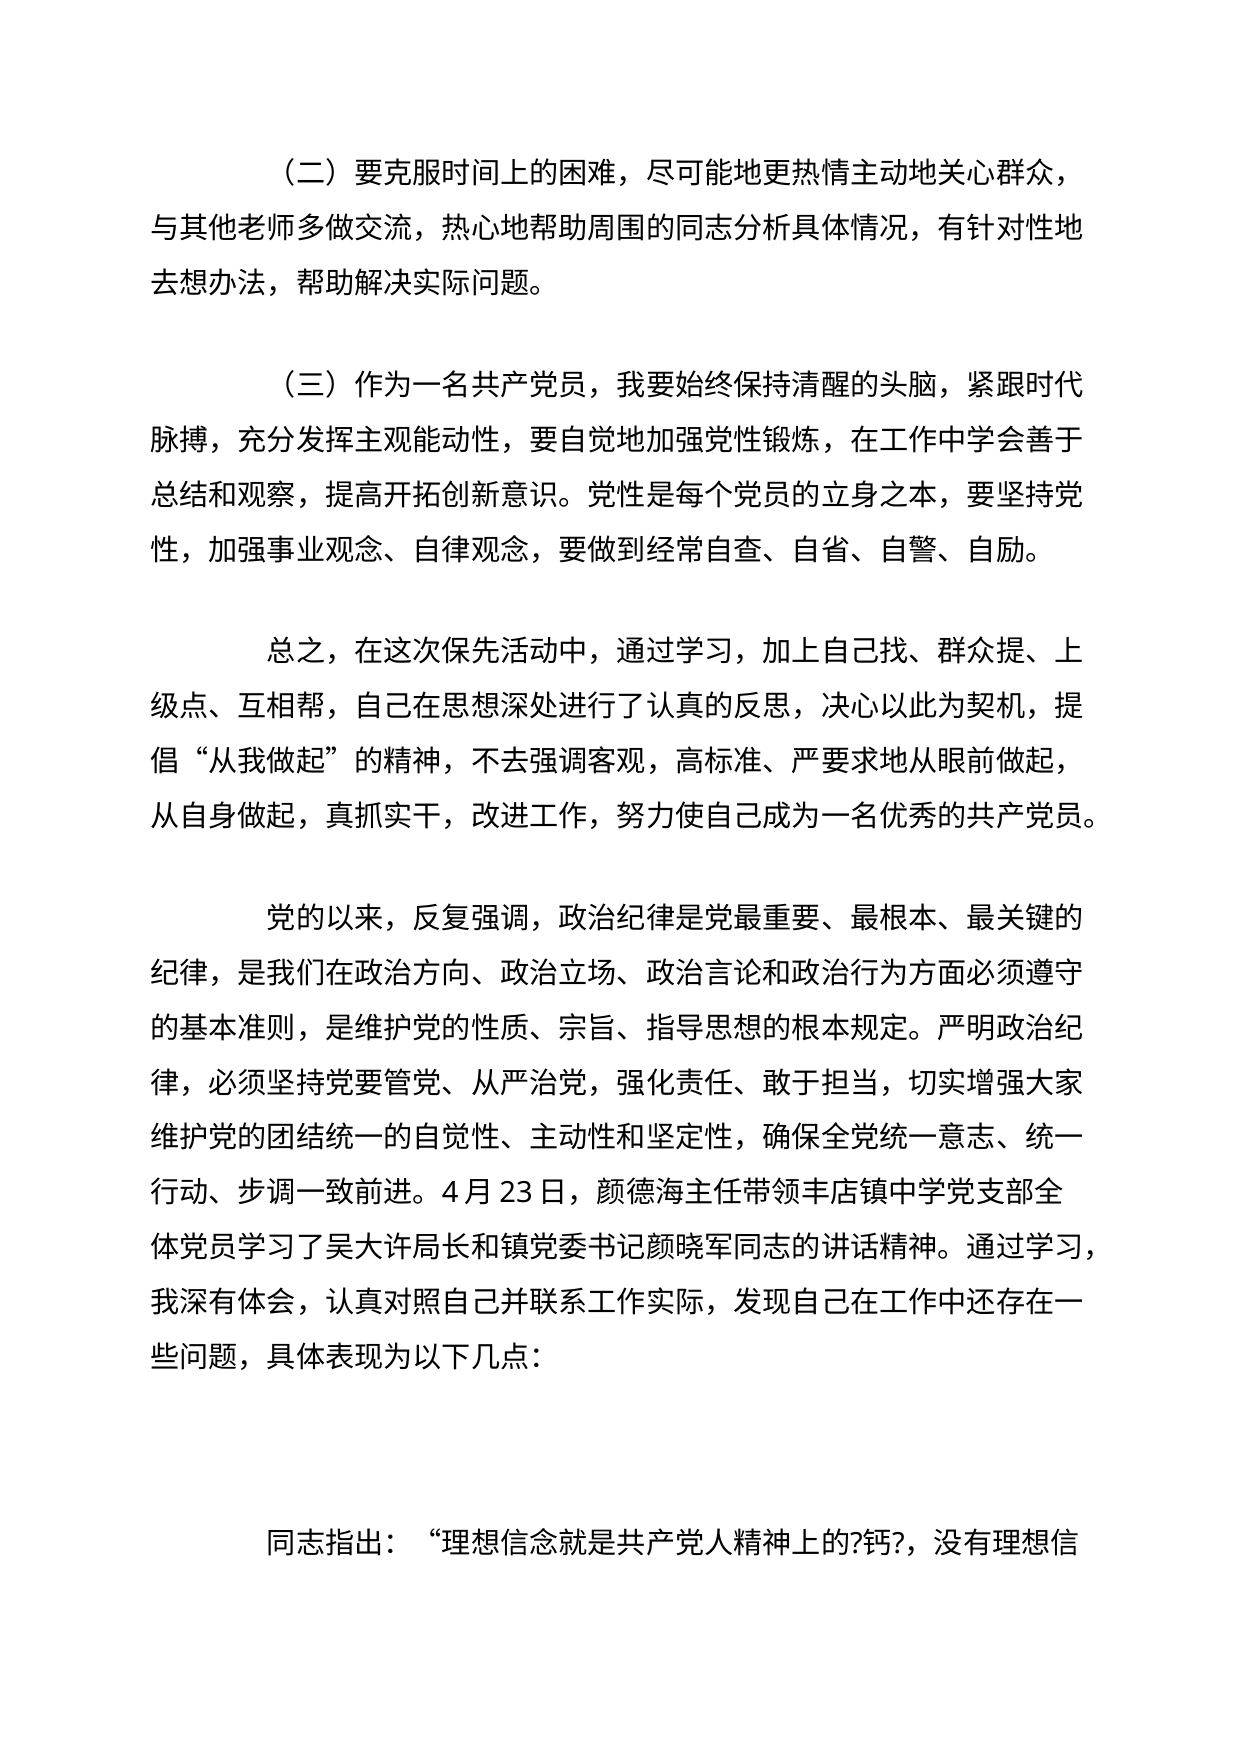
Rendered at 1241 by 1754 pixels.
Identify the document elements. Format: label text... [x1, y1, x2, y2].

text （三）作为一名共产党员，我要始终保持清醒的头脑，紧跟时代脉搏，充分发挥主观能动性，要自觉地加强党性锻炼，在工作中学会善于总结和观察，提高开拓创新意识。党性是每个党员的立身之本，要坚持党性，加强事业观念、自律观念，要做到经常自查、自省、自警、自励。 [150, 362, 1090, 568]
text 党的以来，反复强调，政治纪律是党最重要、最根本、最关键的纪律，是我们在政治方向、政治立场、政治言论和政治行为方面必须遵守的基本准则，是维护党的性质、宗旨、指导思想的根本规定。严明政治纪律，必须坚持党要管党、从严治党，强化责任、敢于担当，切实增强大家维护党的团结统一的自觉性、主动性和坚定性，确保全党统一意志、统一行动、步调一致前进。4月23日，颜德海主任带领丰店镇中学党支部全体党员学习了吴大许局长和镇党委书记颜晓军同志的讲话精神。通过学习，我深有体会，认真对照自己并联系工作实际，发现自己在工作中还存在一些问题，具体表现为以下几点： [150, 894, 1090, 1376]
text （二）要克服时间上的困难，尽可能地更热情主动地关心群众，与其他老师多做交流，热心地帮助周围的同志分析具体情况，有针对性地去想办法，帮助解决实际问题。 [150, 150, 1090, 302]
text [150, 1520, 1090, 1562]
text 总之，在这次保先活动中，通过学习，加上自己找、群众提、上级点、互相帮，自己在思想深处进行了认真的反思，决心以此为契机，提倡“从我做起”的精神，不去强调客观，高标准、严要求地从眼前做起，从自身做起，真抓实干，改进工作，努力使自己成为一名优秀的共产党员。 [150, 628, 1090, 835]
